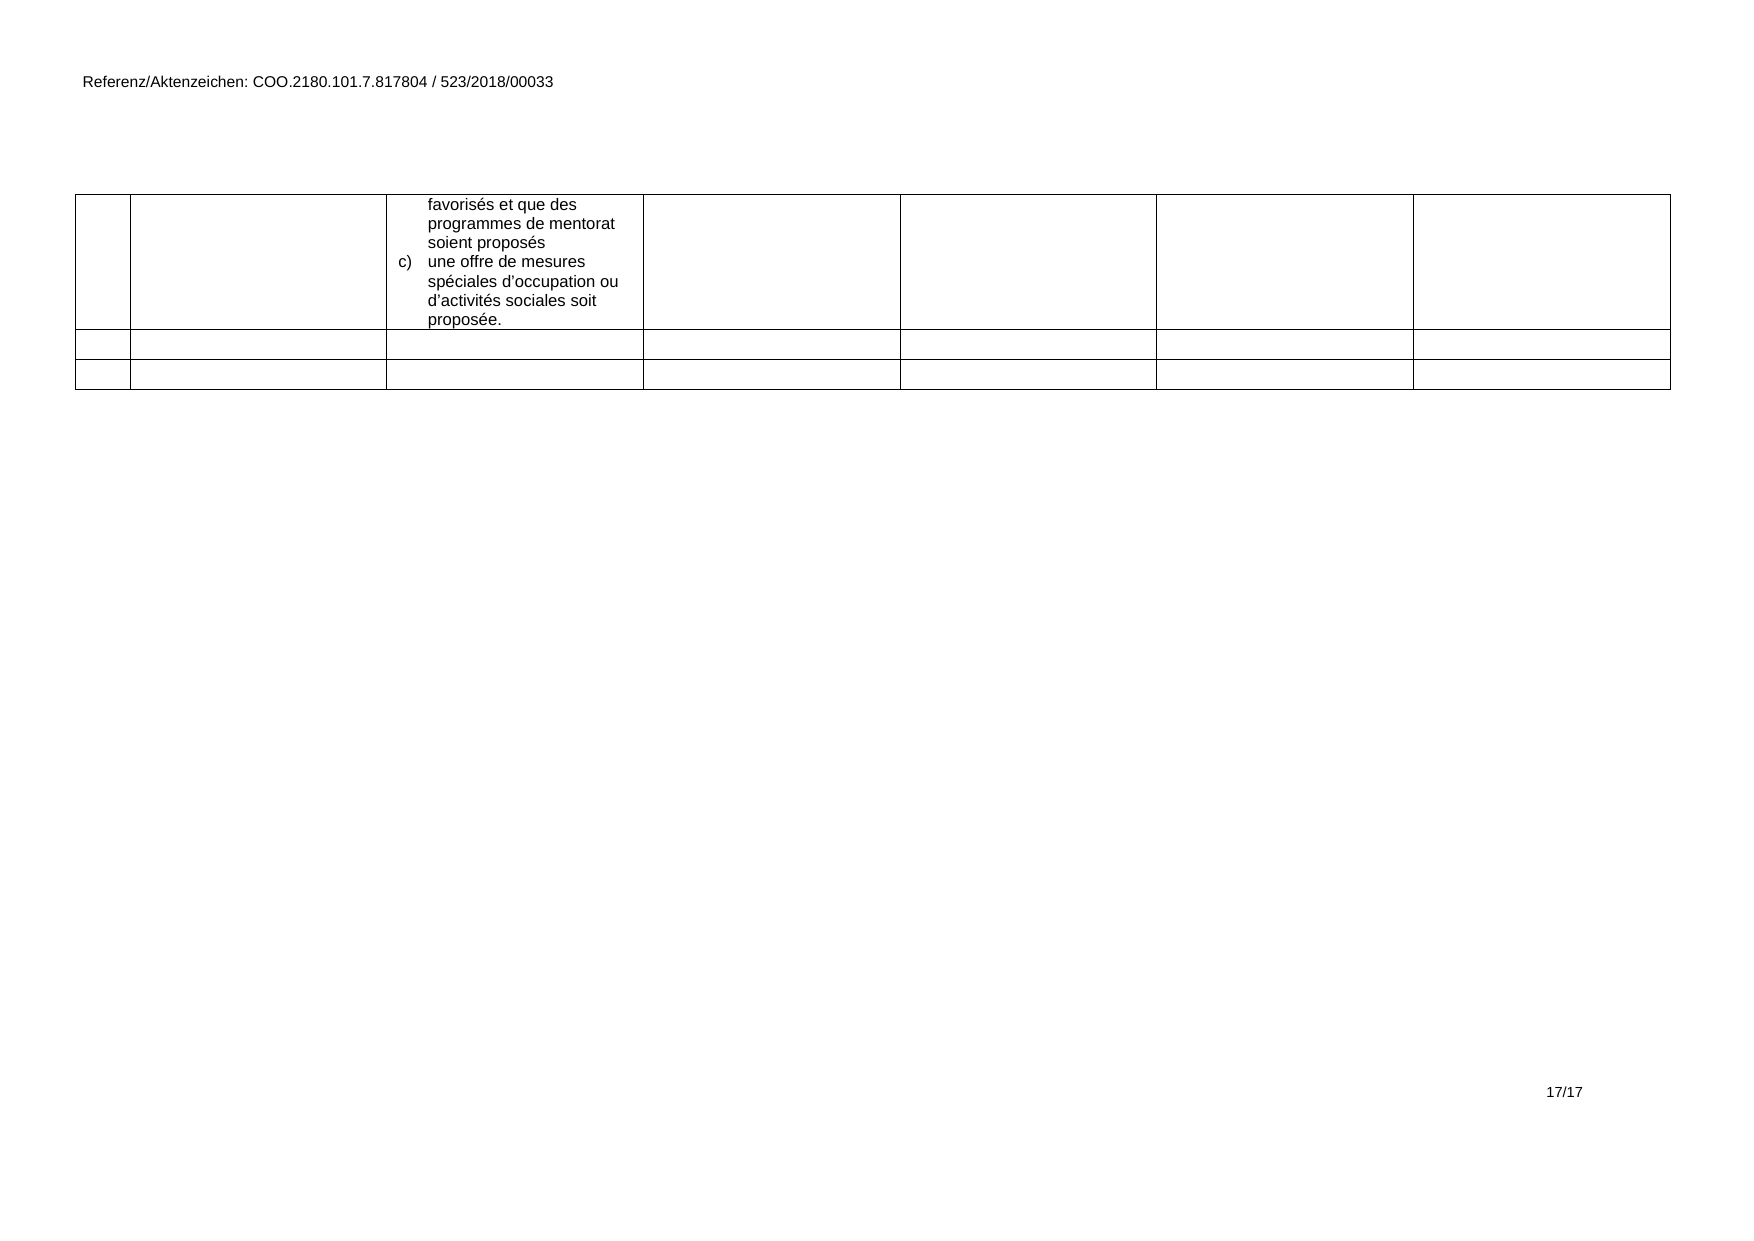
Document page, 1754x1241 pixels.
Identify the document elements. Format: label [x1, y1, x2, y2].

table_cell [131, 195, 386, 329]
table_cell [1157, 195, 1413, 329]
table_cell [1157, 330, 1413, 359]
table_cell [131, 330, 386, 359]
table_cell [387, 360, 643, 389]
table_cell [644, 195, 900, 329]
table_cell [901, 330, 1156, 359]
table_cell [1157, 360, 1413, 389]
table_cell [1414, 360, 1670, 389]
table_cell [131, 360, 386, 389]
table_cell [644, 330, 900, 359]
table_cell [901, 195, 1156, 329]
table_cell [76, 195, 130, 329]
table_cell [387, 195, 643, 329]
table_cell [901, 360, 1156, 389]
table_cell [644, 360, 900, 389]
table_cell [76, 360, 130, 389]
table_cell [1414, 195, 1670, 329]
table_cell [387, 330, 643, 359]
table_cell [76, 330, 130, 359]
table_cell [1414, 330, 1670, 359]
